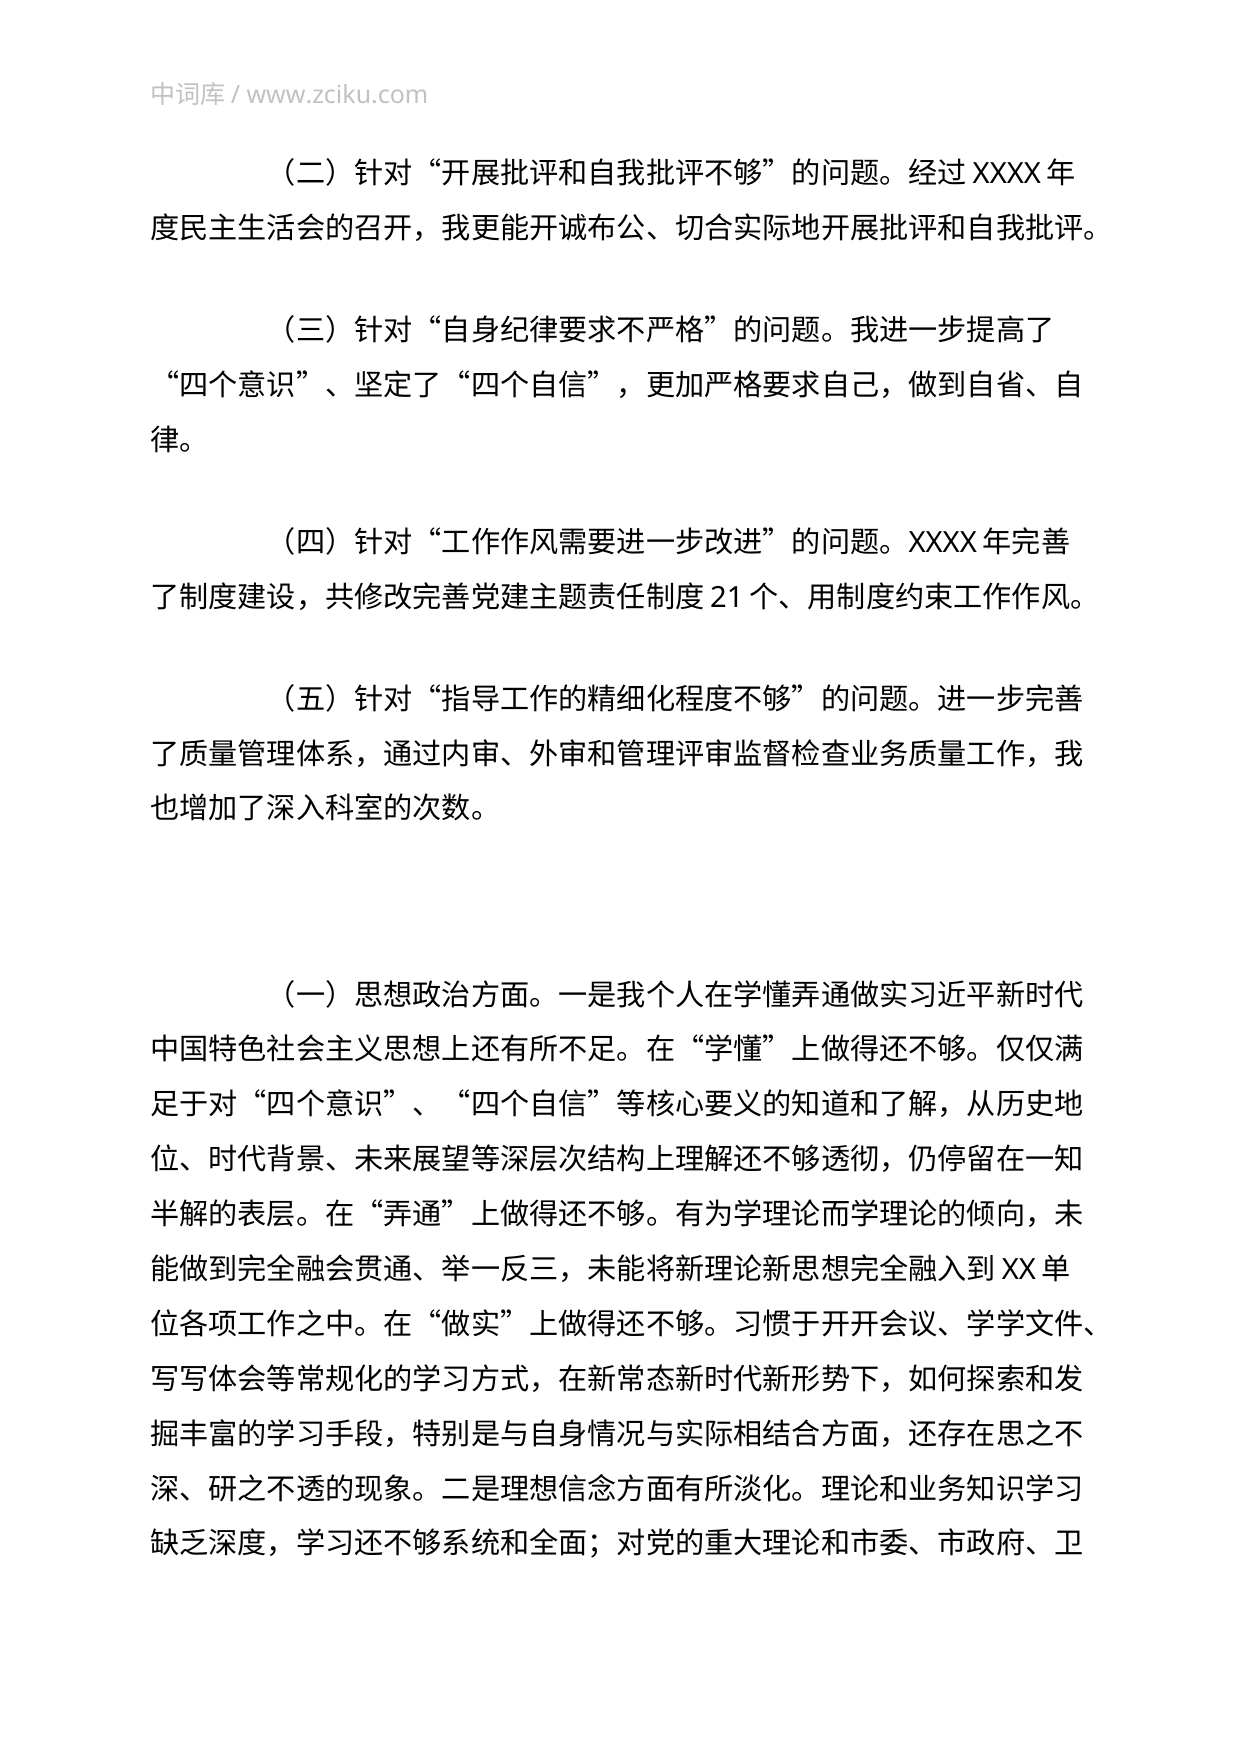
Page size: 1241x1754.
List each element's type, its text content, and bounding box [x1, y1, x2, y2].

text （三）针对“自身纪律要求不严格”的问题。我进一步提高了“四个意识”、坚定了“四个自信”，更加严格要求自己，做到自省、自律。 [150, 307, 1090, 459]
text （二）针对“开展批评和自我批评不够”的问题。经过XXXX年度民主生活会的召开，我更能开诚布公、切合实际地开展批评和自我批评。 [150, 150, 1090, 247]
text （五）针对“指导工作的精细化程度不够”的问题。进一步完善了质量管理体系，通过内审、外审和管理评审监督检查业务质量工作，我也增加了深入科室的次数。 [150, 675, 1090, 827]
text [150, 971, 1090, 1562]
text （四）针对“工作作风需要进一步改进”的问题。XXXX年完善了制度建设，共修改完善党建主题责任制度21个、用制度约束工作作风。 [150, 518, 1090, 616]
